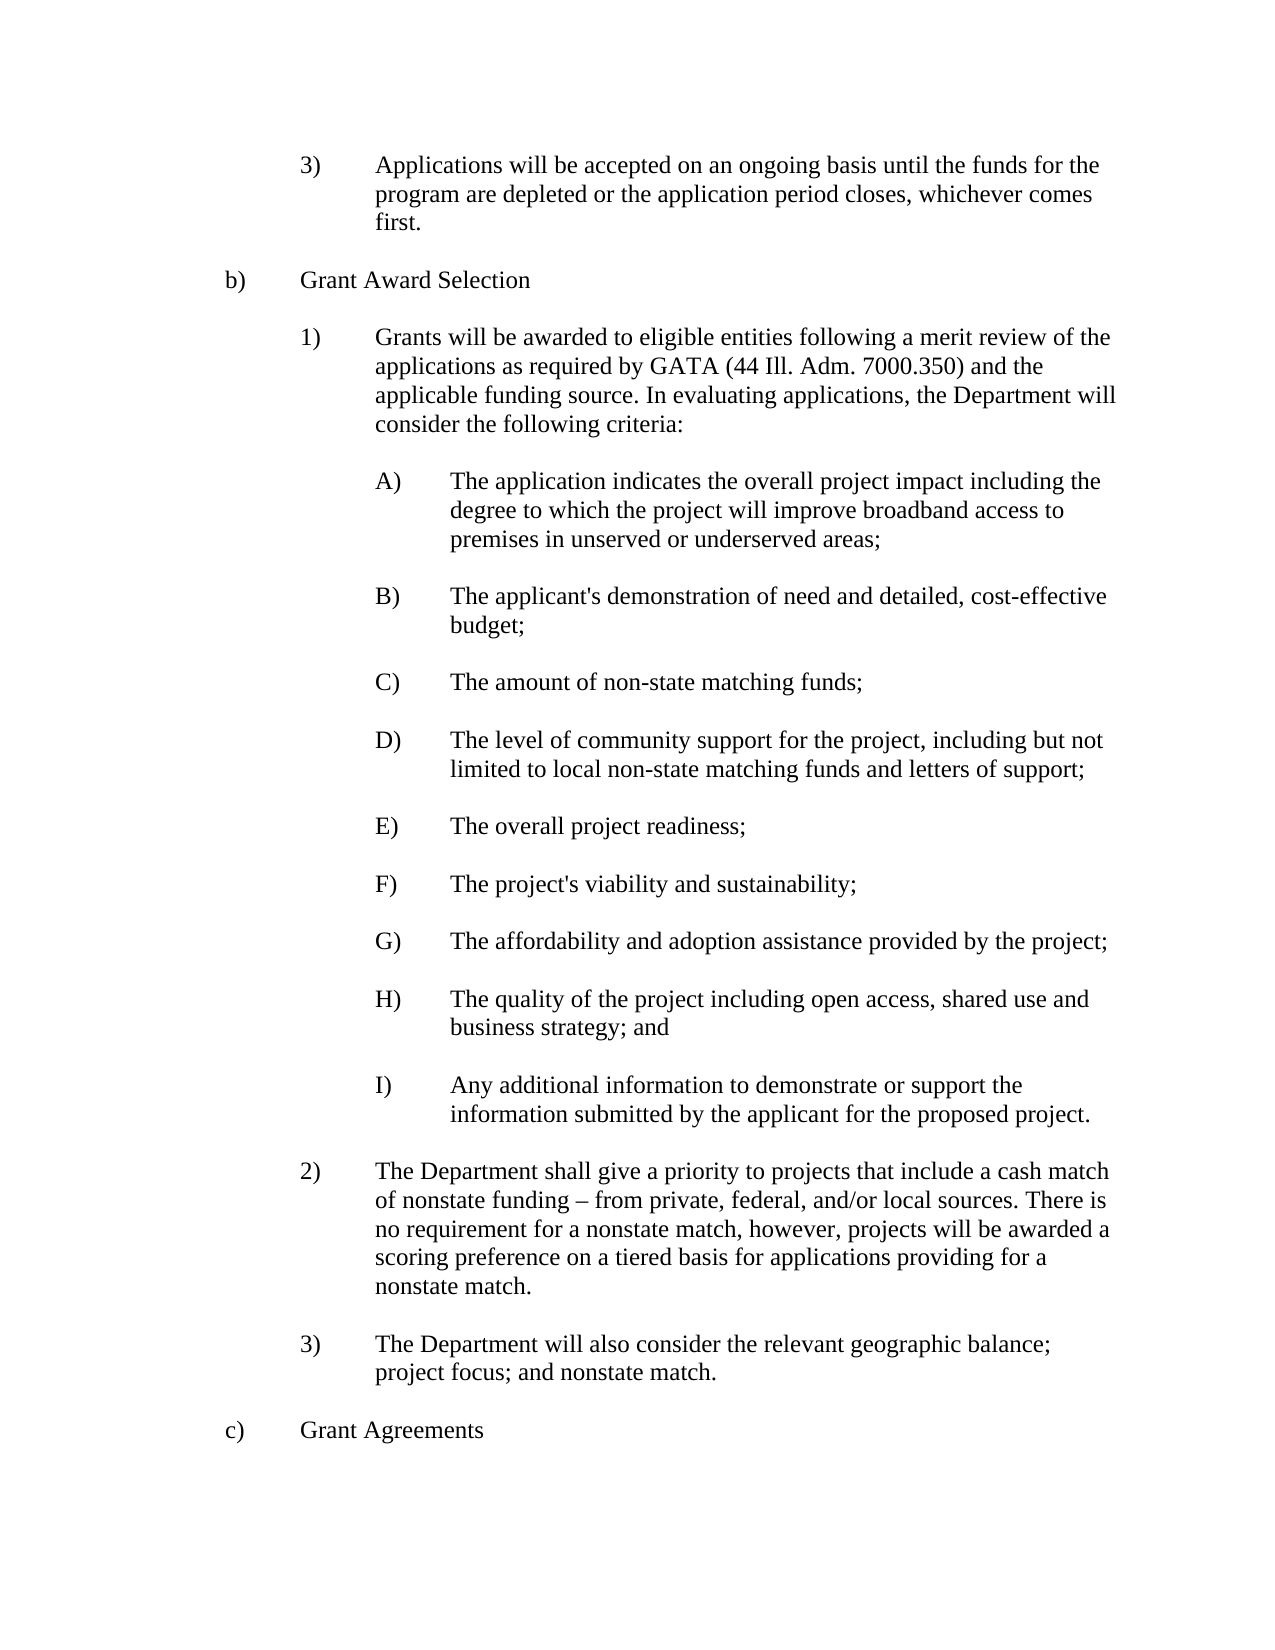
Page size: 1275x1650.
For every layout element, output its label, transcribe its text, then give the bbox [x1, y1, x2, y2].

text G) The affordability and adoption assistance provided by the project; [375, 926, 1125, 955]
text 1) Grants will be awarded to eligible entities following a merit review of the applications as required by GATA (44 Ill. Adm. 7000.350) and the applicable funding source. In evaluating applications, the Department will consider the following criteria: [300, 322, 1125, 437]
text I) Any additional information to demonstrate or support the information submitted by the applicant for the proposed project. [375, 1070, 1125, 1127]
text A) The application indicates the overall project impact including the degree to which the project will improve broadband access to premises in unserved or underserved areas; [375, 466, 1125, 552]
text F) The project's viability and sustainability; [375, 869, 1125, 897]
text b) Grant Award Selection [225, 265, 1125, 294]
text C) The amount of non-state matching funds; [375, 667, 1125, 696]
text E) The overall project readiness; [375, 811, 1125, 840]
text H) The quality of the project including open access, shared use and business strategy; and [375, 984, 1125, 1041]
text 3) Applications will be accepted on an ongoing basis until the funds for the program are depleted or the application period closes, whichever comes first. [300, 150, 1125, 236]
text 2) The Department shall give a priority to projects that include a cash match of nonstate funding – from private, federal, and/or local sources. There is no requirement for a nonstate match, however, projects will be awarded a scoring preference on a tiered basis for applications providing for a nonstate match. [300, 1156, 1125, 1300]
text B) The applicant's demonstration of need and detailed, cost-effective budget; [375, 581, 1125, 639]
text 3) The Department will also consider the relevant geographic balance; project focus; and nonstate match. [300, 1329, 1125, 1386]
text D) The level of community support for the project, including but not limited to local non-state matching funds and letters of support; [375, 725, 1125, 782]
text c) Grant Agreements [225, 1415, 1125, 1444]
